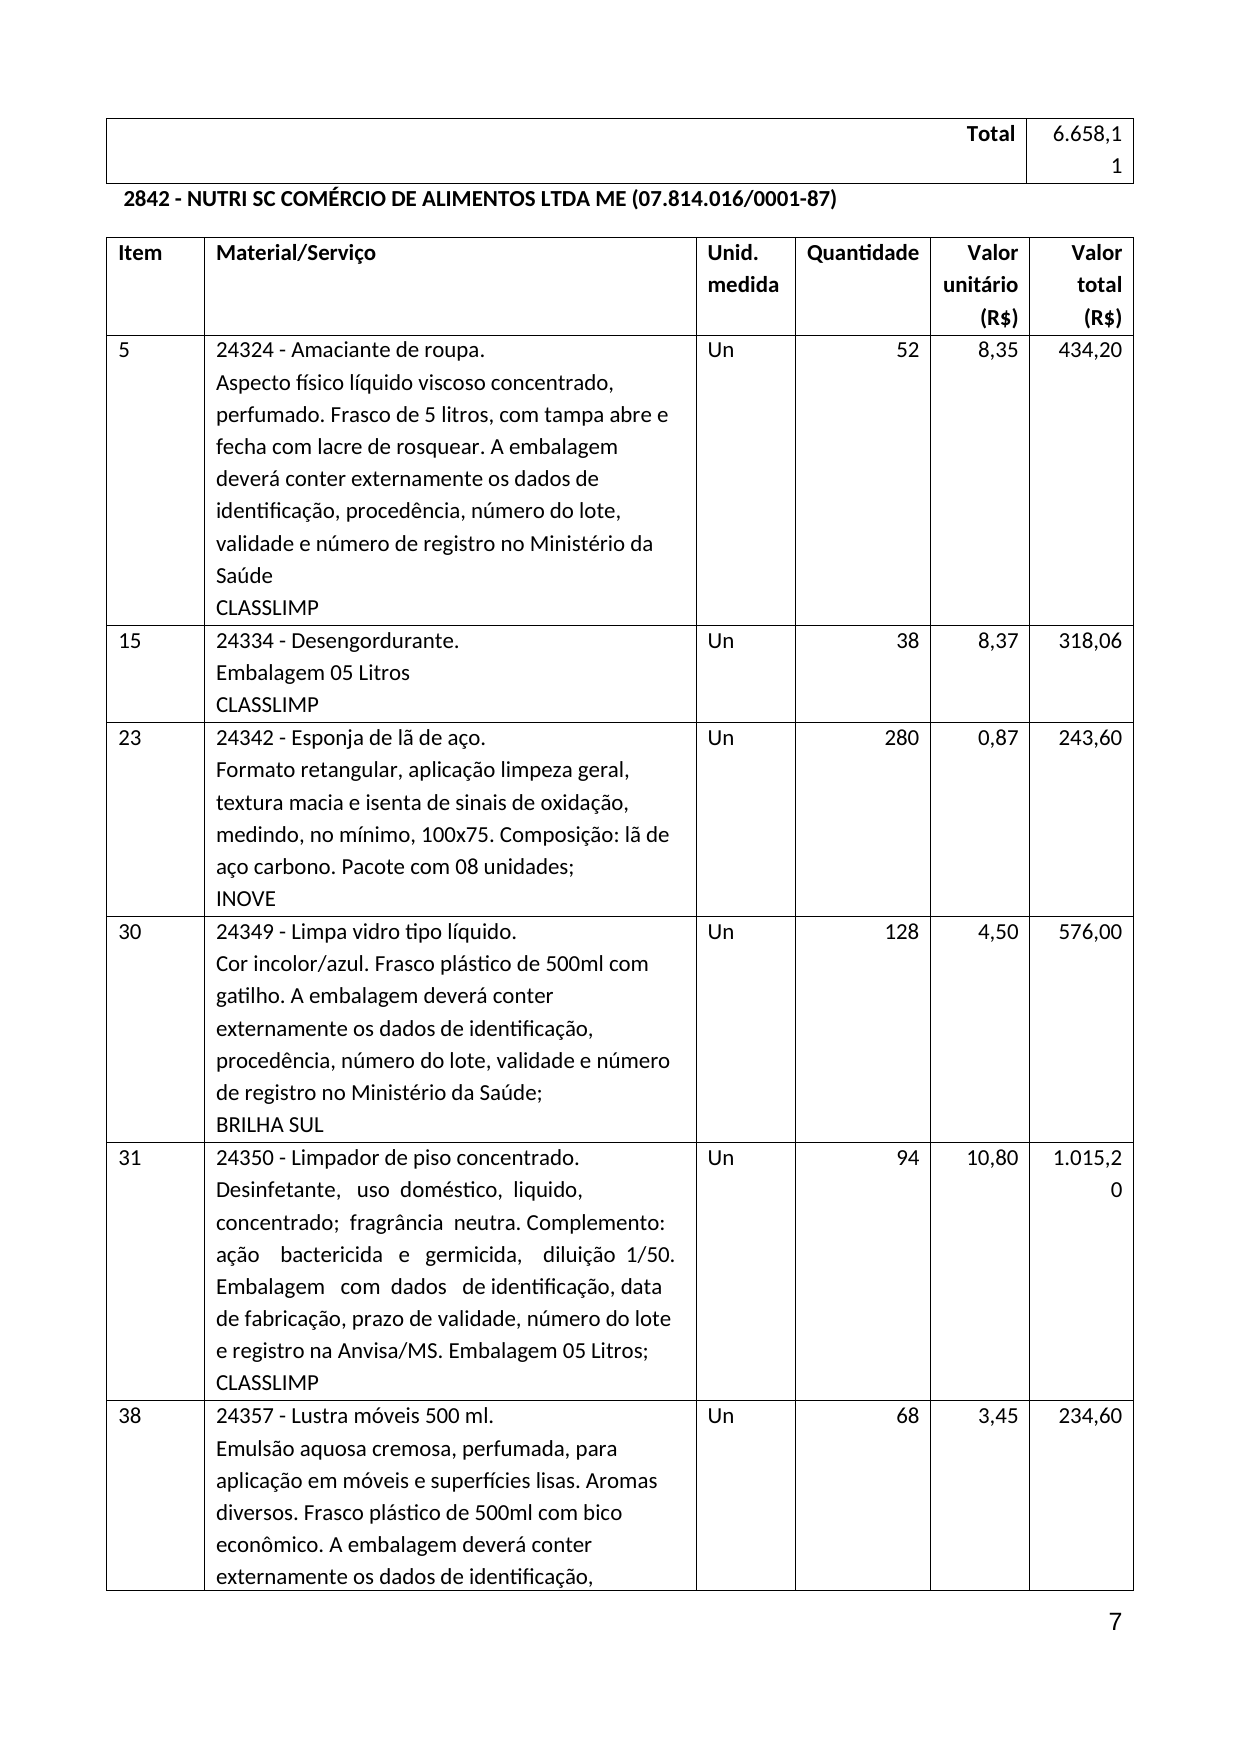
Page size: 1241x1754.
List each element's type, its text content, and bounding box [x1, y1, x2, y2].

table_cell 8,37 [931, 626, 1029, 722]
table_cell Total [107, 119, 1026, 183]
table_cell Un [697, 336, 795, 625]
table_cell Un [697, 1401, 795, 1590]
table_header Valor total (R$) [1030, 238, 1133, 334]
table_cell 0,87 [931, 723, 1029, 916]
table_cell 94 [796, 1143, 930, 1400]
table_header Valor unitário (R$) [931, 238, 1029, 334]
table_cell 15 [107, 626, 204, 722]
table_cell 10,80 [931, 1143, 1029, 1400]
table_cell 23 [107, 723, 204, 916]
table_cell 24350 - Limpador de piso concentrado. Desinfetante, uso doméstico, liquido, concentrado; fragrância neutra. Complemento: ação bactericida e germicida, diluição 1/50. Embalagem com dados de identificação, data de fabricação, prazo de validade, número do lote e registro na Anvisa/MS. Embalagem 05 Litros; CLASSLIMP [205, 1143, 696, 1400]
table_cell 234,60 [1030, 1401, 1133, 1590]
table_header Material/Serviço [205, 238, 696, 334]
table_cell 3,45 [931, 1401, 1029, 1590]
table_cell 434,20 [1030, 336, 1133, 625]
table_cell 1.015,20 [1030, 1143, 1133, 1400]
table_cell 318,06 [1030, 626, 1133, 722]
table_cell 38 [107, 1401, 204, 1590]
table_cell Un [697, 1143, 795, 1400]
table_cell 24342 - Esponja de lã de aço. Formato retangular, aplicação limpeza geral, textura macia e isenta de sinais de oxidação, medindo, no mínimo, 100x75. Composição: lã de aço carbono. Pacote com 08 unidades; INOVE [205, 723, 696, 916]
table_cell 4,50 [931, 917, 1029, 1142]
table_header Unid. medida [697, 238, 795, 334]
table_cell 280 [796, 723, 930, 916]
table_cell 6.658,11 [1027, 119, 1133, 183]
table_cell 8,35 [931, 336, 1029, 625]
table_cell 38 [796, 626, 930, 722]
table_cell 5 [107, 336, 204, 625]
table_cell 576,00 [1030, 917, 1133, 1142]
table_cell 24349 - Limpa vidro tipo líquido. Cor incolor/azul. Frasco plástico de 500ml com gatilho. A embalagem deverá conter externamente os dados de identificação, procedência, número do lote, validade e número de registro no Ministério da Saúde; BRILHA SUL [205, 917, 696, 1142]
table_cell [205, 1401, 696, 1590]
table_cell 24334 - Desengordurante. Embalagem 05 Litros CLASSLIMP [205, 626, 696, 722]
table_cell 24324 - Amaciante de roupa. Aspecto físico líquido viscoso concentrado, perfumado. Frasco de 5 litros, com tampa abre e fecha com lacre de rosquear. A embalagem deverá conter externamente os dados de identificação, procedência, número do lote, validade e número de registro no Ministério da Saúde CLASSLIMP [205, 336, 696, 625]
table_cell Un [697, 626, 795, 722]
table_header Quantidade [796, 238, 930, 334]
text 2842 - NUTRI SC COMÉRCIO DE ALIMENTOS LTDA ME (07.814.016/0001-87) [118, 184, 1122, 212]
table_cell 30 [107, 917, 204, 1142]
table_cell 52 [796, 336, 930, 625]
table_cell 68 [796, 1401, 930, 1590]
table_cell 128 [796, 917, 930, 1142]
table_header Item [107, 238, 204, 334]
table_cell 243,60 [1030, 723, 1133, 916]
table_cell 31 [107, 1143, 204, 1400]
table_cell Un [697, 917, 795, 1142]
table_cell Un [697, 723, 795, 916]
